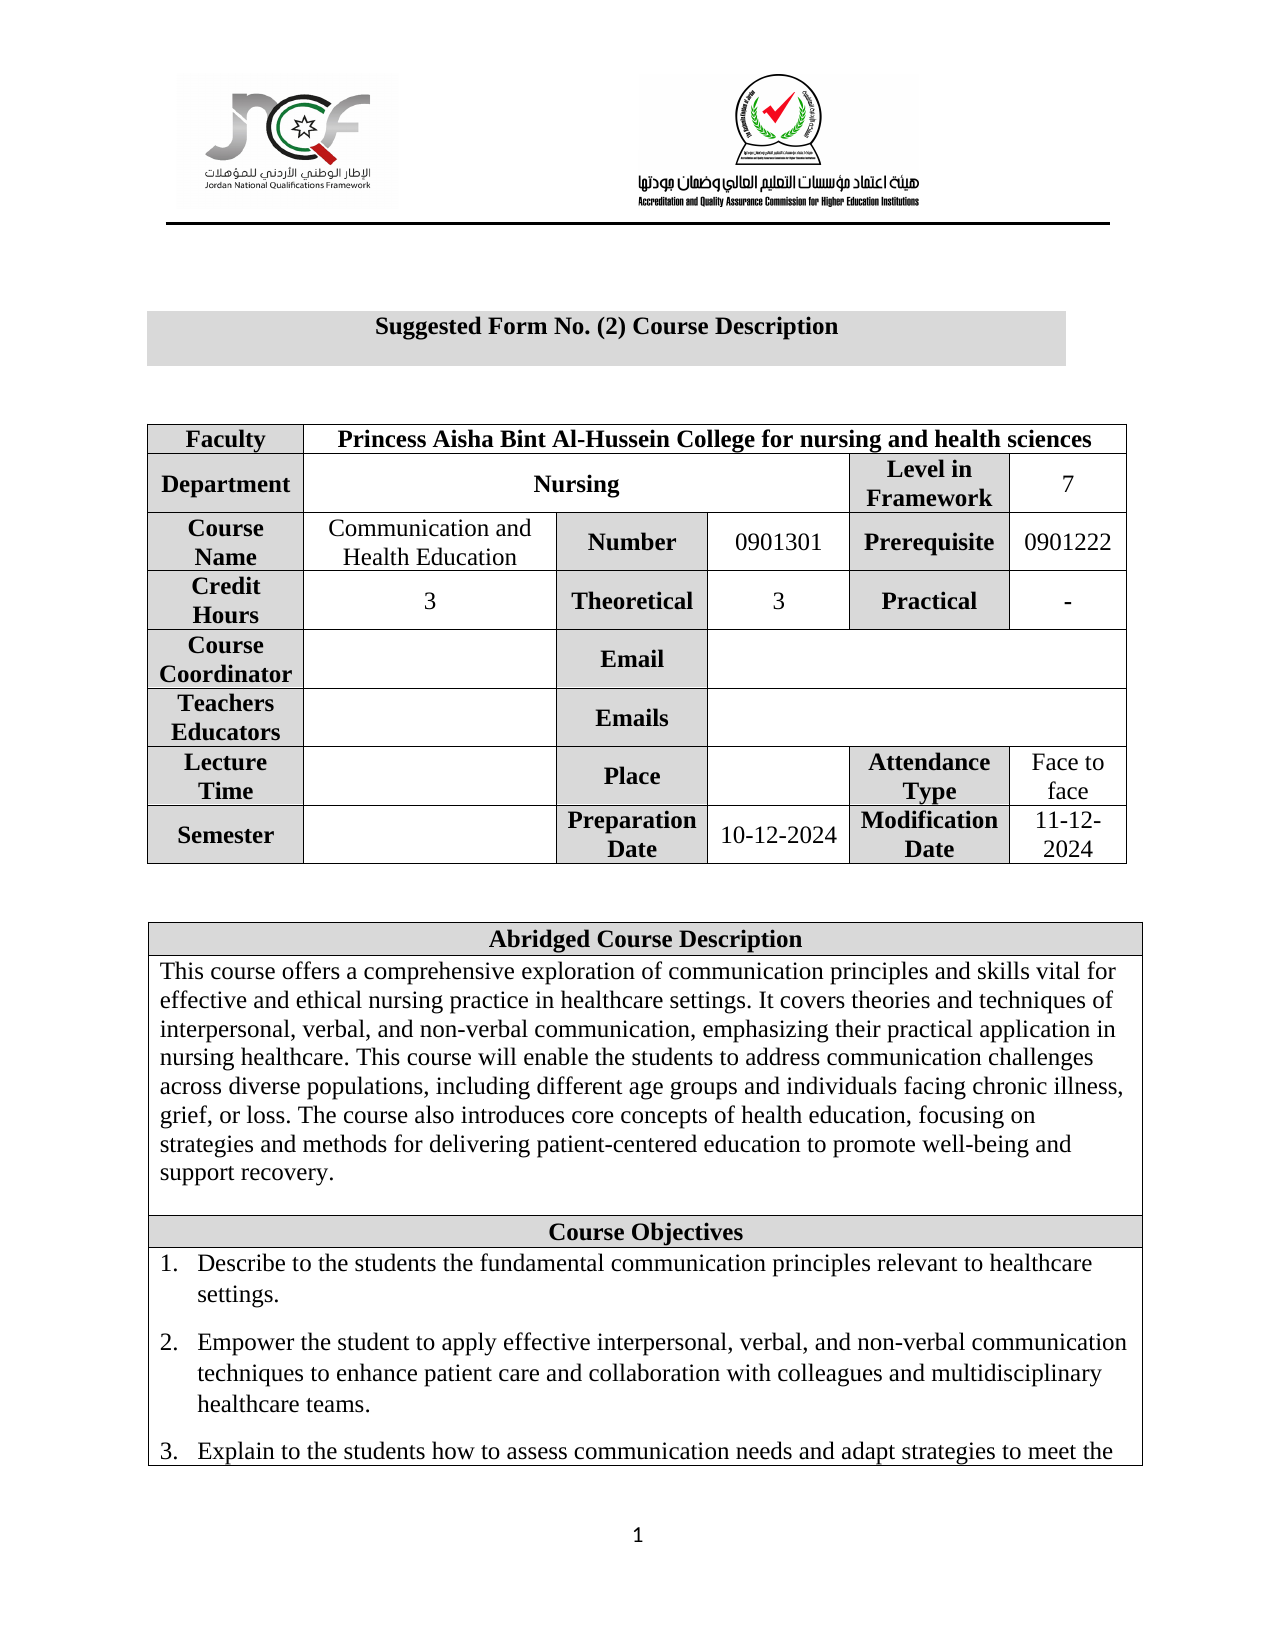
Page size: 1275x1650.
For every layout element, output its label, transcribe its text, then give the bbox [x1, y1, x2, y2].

table_cell Modification Date [850, 806, 1009, 863]
picture [638, 74, 919, 207]
table_cell Course Coordinator [148, 630, 303, 687]
table_cell Nursing [304, 454, 849, 512]
table_header Suggested Form No. (2) Course Description [147, 311, 1066, 366]
table_cell Credit Hours [148, 571, 303, 629]
table_cell 10-12-2024 [708, 806, 849, 863]
table_cell Level in Framework [850, 454, 1009, 512]
table_cell Practical [850, 571, 1009, 629]
table_cell [304, 689, 556, 746]
table_cell Lecture Time [148, 747, 303, 804]
table_cell Communication and Health Education [304, 513, 556, 570]
table_cell 7 [1010, 454, 1126, 512]
table_cell Course Objectives [149, 1216, 1142, 1247]
table_cell 3 [708, 571, 849, 629]
table_cell Face to face [1010, 747, 1126, 804]
table_cell - [1010, 571, 1126, 629]
table_cell [708, 689, 1126, 746]
table_cell [708, 747, 849, 804]
picture [176, 73, 399, 209]
table_cell [304, 630, 556, 687]
table_cell Email [557, 630, 707, 687]
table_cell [149, 1248, 1142, 1465]
table_cell This course offers a comprehensive exploration of communication principles and skills vital for effective and ethical nursing practice in healthcare settings. It covers theories and techniques of interpersonal, verbal, and non-verbal communication, emphasizing their practical application in nursing healthcare. This course will enable the students to address communication challenges across diverse populations, including different age groups and individuals facing chronic illness, grief, or loss. The course also introduces core concepts of health education, focusing on strategies and methods for delivering patient-centered education to promote well-being and support recovery. [149, 956, 1142, 1215]
table_cell Department [148, 454, 303, 512]
table_cell 3 [304, 571, 556, 629]
table_cell [708, 630, 1126, 687]
table_cell Place [557, 747, 707, 804]
table_header Faculty [148, 425, 303, 453]
table_cell Theoretical [557, 571, 707, 629]
table_cell Emails [557, 689, 707, 746]
table_cell Prerequisite [850, 513, 1009, 570]
table_cell Course Name [148, 513, 303, 570]
table_header Abridged Course Description [149, 923, 1142, 955]
table_cell Semester [148, 806, 303, 863]
table_header Princess Aisha Bint Al-Hussein College for nursing and health sciences [304, 425, 1126, 453]
table_cell 0901301 [708, 513, 849, 570]
table_cell Number [557, 513, 707, 570]
table_cell 11-12-2024 [1010, 806, 1126, 863]
table_cell Attendance Type [850, 747, 1009, 804]
table_cell 0901222 [1010, 513, 1126, 570]
table_cell Preparation Date [557, 806, 707, 863]
table_cell Teachers Educators [148, 689, 303, 746]
table_cell [304, 747, 556, 804]
table_cell [304, 806, 556, 863]
